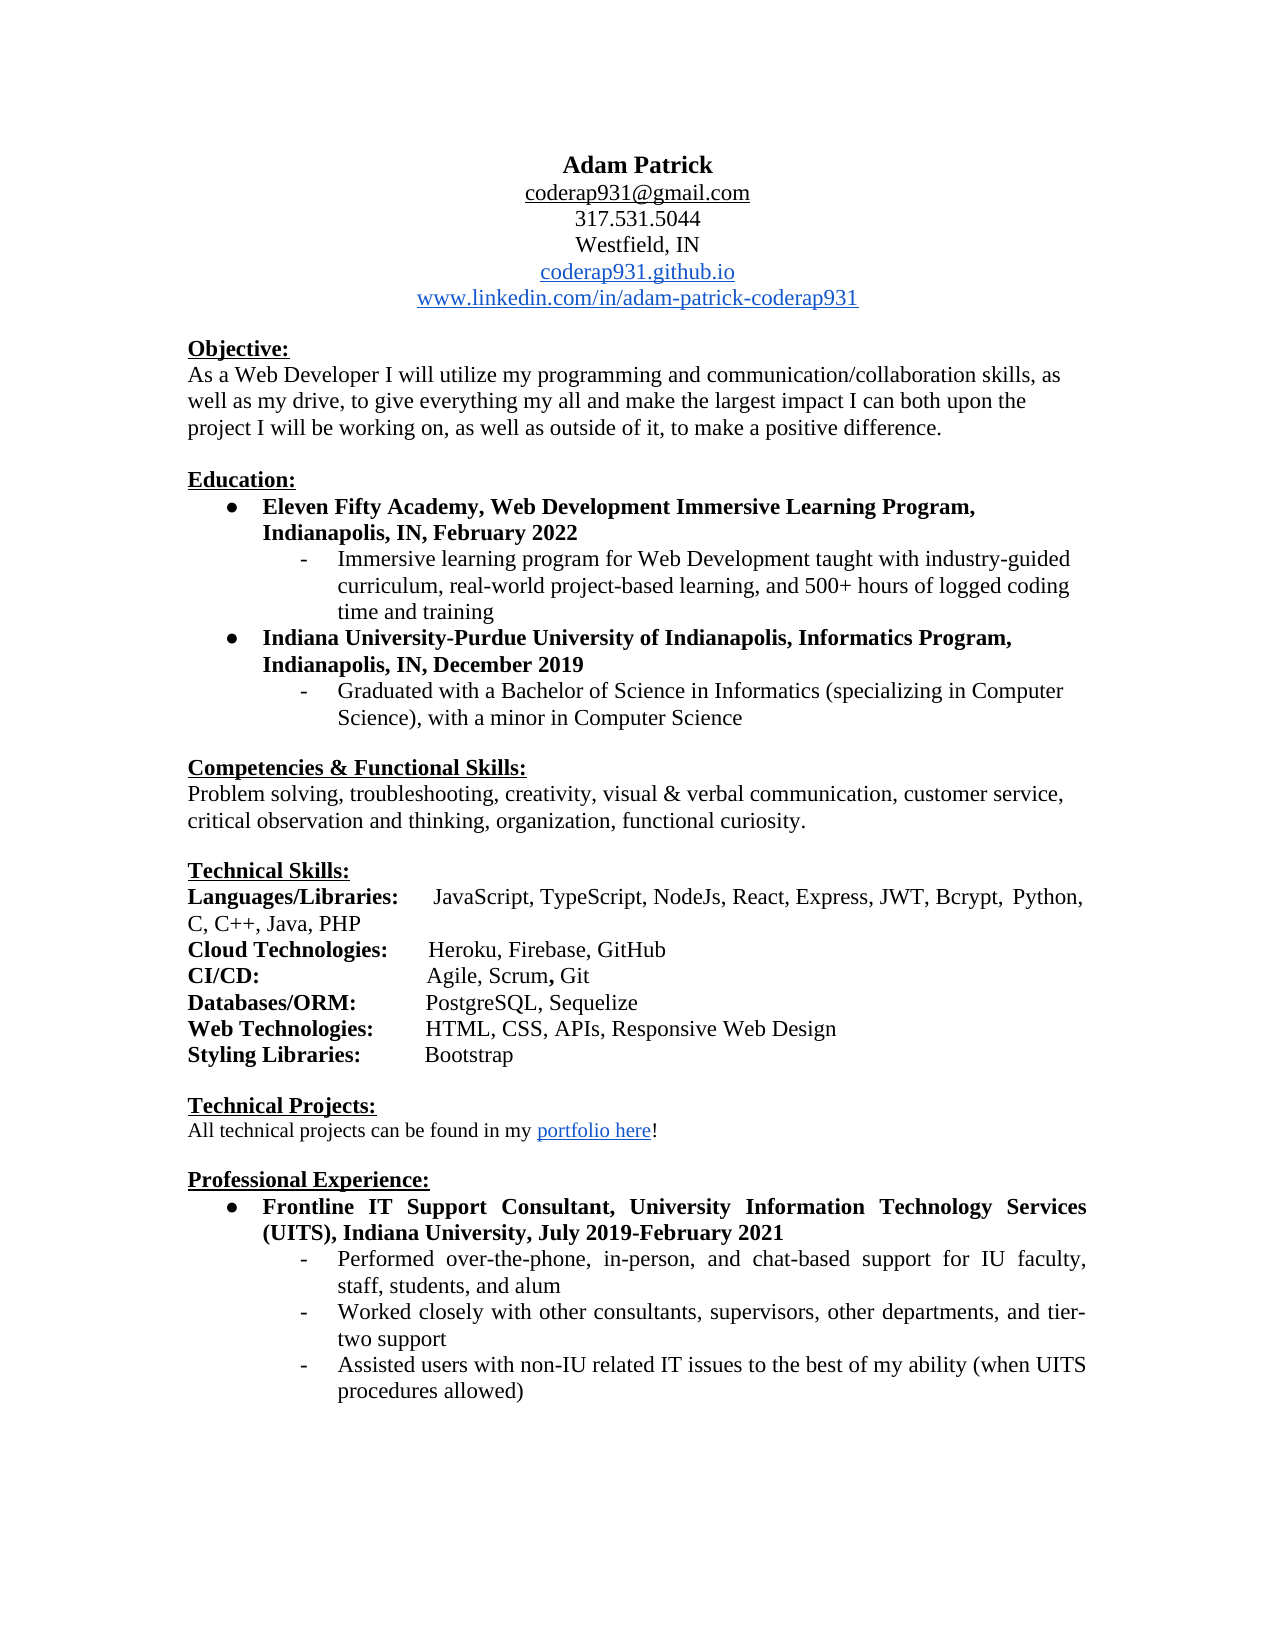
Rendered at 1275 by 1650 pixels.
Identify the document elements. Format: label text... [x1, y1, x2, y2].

text Adam Patrick [187, 150, 1087, 179]
list Eleven Fifty Academy, Web Development Immersive Learning Program, Indianapolis, IN, February 2022 [225, 493, 1087, 545]
text Technical Projects: [187, 1092, 1087, 1118]
list Performed over-the-phone, in-person, and chat-based support for IU faculty, staff, students, and alum [300, 1246, 1087, 1298]
list Frontline IT Support Consultant, University Information Technology Services (UITS), Indiana University, July 2019-February 2021 [225, 1193, 1087, 1246]
text Objective: [187, 334, 1087, 361]
text Problem solving, troubleshooting, creativity, visual & verbal communication, customer service, critical observation and thinking, organization, functional curiosity. [187, 780, 1087, 833]
text Web Technologies: HTML, CSS, APIs, Responsive Web Design [187, 1015, 1087, 1042]
text Professional Experience: [187, 1166, 1087, 1193]
list Graduated with a Bachelor of Science in Informatics (specializing in Computer Science), with a minor in Computer Science [300, 677, 1087, 730]
list Worked closely with other consultants, supervisors, other departments, and tier-two support [300, 1298, 1087, 1351]
text Databases/ORM: PostgreSQL, Sequelize [187, 989, 1087, 1015]
text www.linkedin.com/in/adam-patrick-coderap931 [187, 284, 1087, 311]
list Indiana University-Purdue University of Indianapolis, Informatics Program, Indianapolis, IN, December 2019 [225, 624, 1087, 677]
text All technical projects can be found in my portfolio here! [187, 1118, 1087, 1142]
text Languages/Libraries: JavaScript, TypeScript, NodeJs, React, Express, JWT, Bcrypt, Python, C, C++, Java, PHP [187, 883, 1087, 936]
text coderap931.github.io [187, 258, 1087, 284]
text Westfield, IN [187, 231, 1087, 258]
text coderap931@gmail.com [187, 179, 1087, 205]
text 317.531.5044 [187, 205, 1087, 231]
text Technical Skills: [187, 857, 1087, 883]
text Cloud Technologies: Heroku, Firebase, GitHub [187, 936, 1087, 962]
text As a Web Developer I will utilize my programming and communication/collaboration skills, as well as my drive, to give everything my all and make the largest impact I can both upon the project I will be working on, as well as outside of it, to make a positive difference. [187, 361, 1087, 440]
list Immersive learning program for Web Development taught with industry-guided curriculum, real-world project-based learning, and 500+ hours of logged coding time and training [300, 545, 1087, 624]
text Competencies & Functional Skills: [187, 754, 1087, 780]
list Assisted users with non-IU related IT issues to the best of my ability (when UITS procedures allowed) [300, 1351, 1087, 1404]
text Styling Libraries: Bootstrap [187, 1042, 1087, 1068]
text CI/CD: Agile, Scrum, Git [187, 962, 1087, 989]
text Education: [187, 466, 1087, 493]
